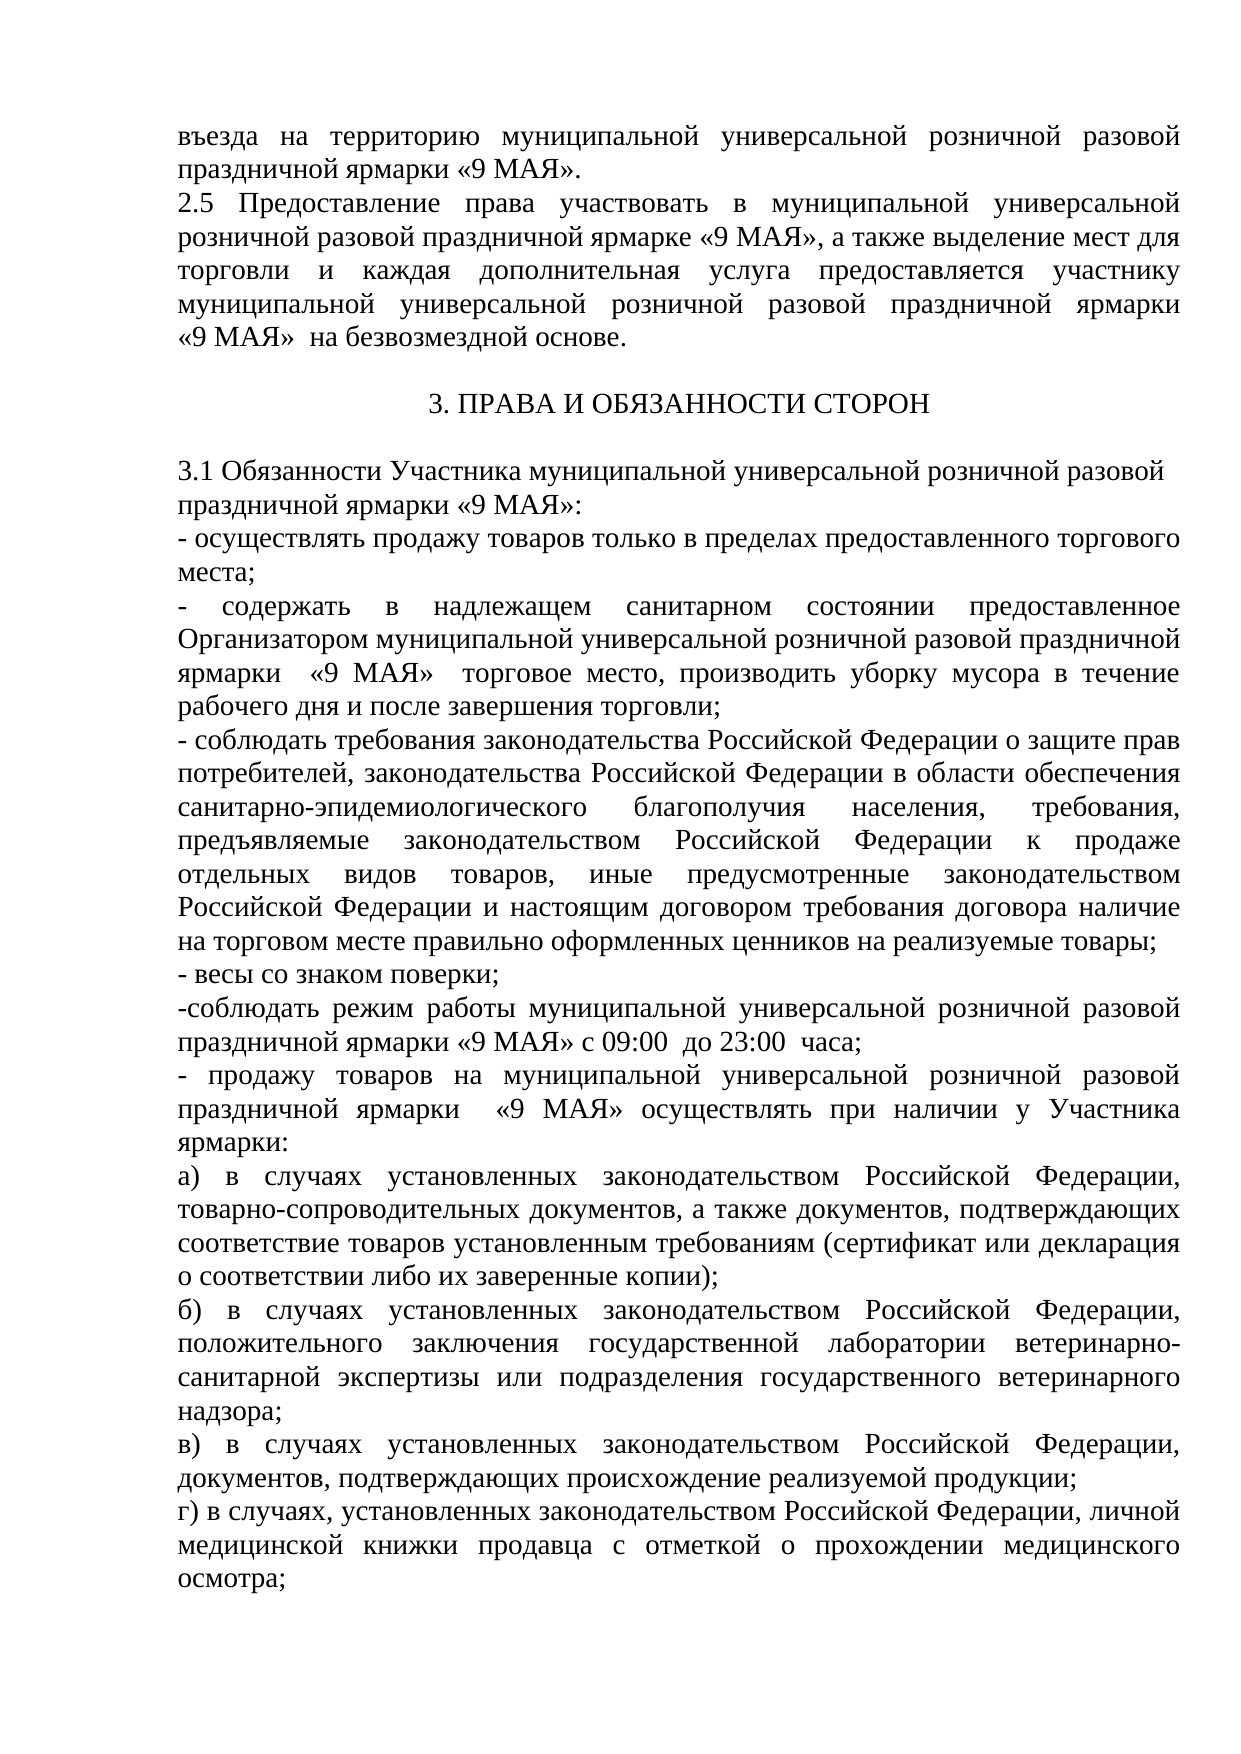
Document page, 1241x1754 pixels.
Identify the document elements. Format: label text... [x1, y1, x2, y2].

text 3. ПРАВА И ОБЯЗАННОСТИ СТОРОН [177, 386, 1181, 420]
text 3.1 Обязанности Участника муниципальной универсальной розничной разовой праздничной ярмарки «9 МАЯ»: [177, 453, 1181, 521]
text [177, 118, 1181, 185]
text - соблюдать требования законодательства Российской Федерации о защите прав потребителей, законодательства Российской Федерации в области обеспечения санитарно-эпидемиологического благополучия населения, требования, предъявляемые законодательством Российской Федерации к продаже отдельных видов товаров, иные предусмотренные законодательством Российской Федерации и настоящим договором требования договора наличие на торговом месте правильно оформленных ценников на реализуемые товары; [177, 722, 1181, 957]
text б) в случаях установленных законодательством Российской Федерации, положительного заключения государственной лаборатории ветеринарно-санитарной экспертизы или подразделения государственного ветеринарного надзора; [177, 1292, 1181, 1426]
text в) в случаях установленных законодательством Российской Федерации, документов, подтверждающих происхождение реализуемой продукции; [177, 1426, 1181, 1493]
text 2.5 Предоставление права участвовать в муниципальной универсальной розничной разовой праздничной ярмарке «9 МАЯ», а также выделение мест для торговли и каждая дополнительная услуга предоставляется участнику муниципальной универсальной розничной разовой праздничной ярмарки «9 МАЯ» на безвозмездной основе. [177, 185, 1181, 353]
text - содержать в надлежащем санитарном состоянии предоставленное Организатором муниципальной универсальной розничной разовой праздничной ярмарки «9 МАЯ» торговое место, производить уборку мусора в течение рабочего дня и после завершения торговли; [177, 588, 1181, 722]
text - весы со знаком поверки; [177, 957, 1181, 990]
text - продажу товаров на муниципальной универсальной розничной разовой праздничной ярмарки «9 МАЯ» осуществлять при наличии у Участника ярмарки: [177, 1057, 1181, 1158]
text а) в случаях установленных законодательством Российской Федерации, товарно-сопроводительных документов, а также документов, подтверждающих соответствие товаров установленным требованиям (сертификат или декларация о соответствии либо их заверенные копии); [177, 1158, 1181, 1292]
text -соблюдать режим работы муниципальной универсальной розничной разовой праздничной ярмарки «9 МАЯ» с 09:00 до 23:00 часа; [177, 990, 1181, 1057]
text г) в случаях, установленных законодательством Российской Федерации, личной медицинской книжки продавца с отметкой о прохождении медицинского осмотра; [177, 1493, 1181, 1594]
text - осуществлять продажу товаров только в пределах предоставленного торгового места; [177, 521, 1181, 588]
